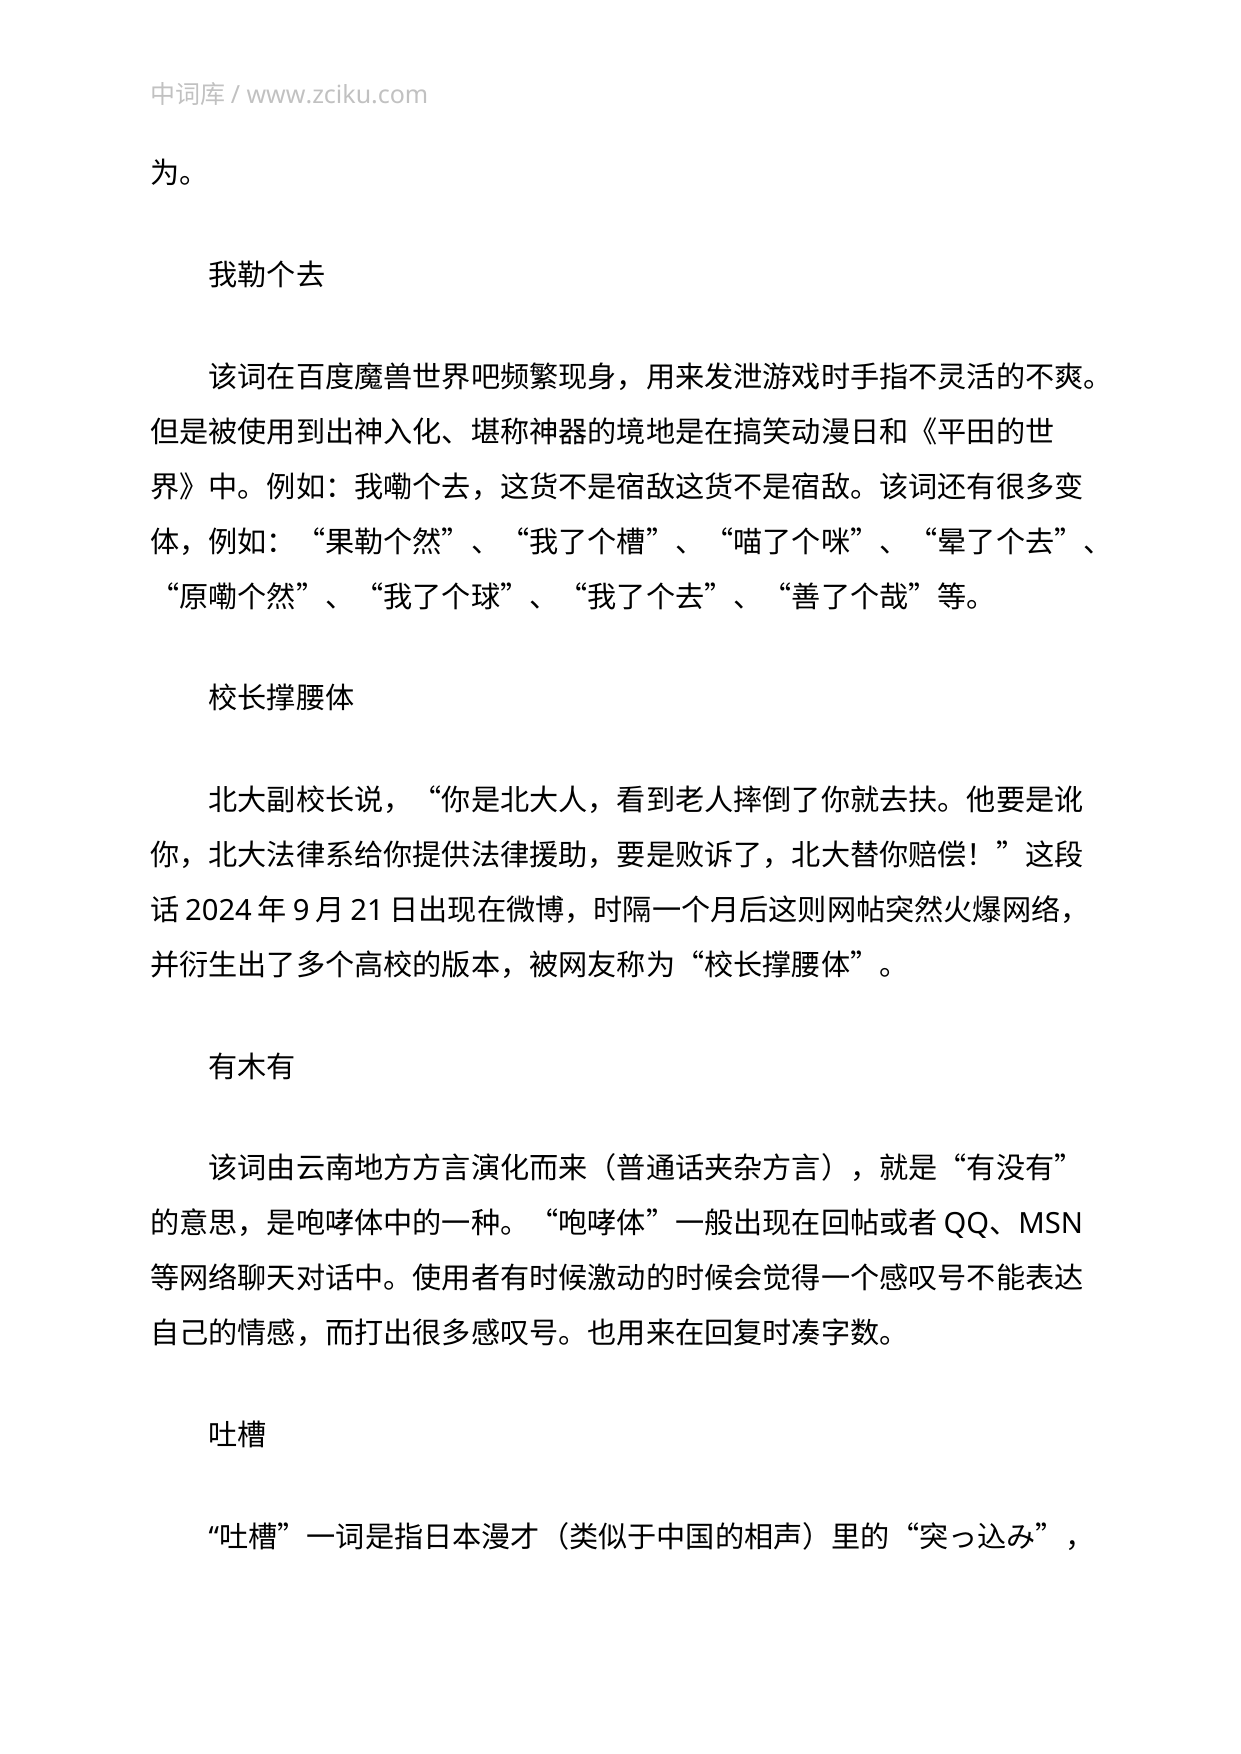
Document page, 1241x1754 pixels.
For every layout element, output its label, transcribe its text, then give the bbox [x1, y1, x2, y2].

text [150, 1513, 1090, 1556]
text 校长撑腰体 [150, 675, 1090, 717]
text 该词在百度魔兽世界吧频繁现身，用来发泄游戏时手指不灵活的不爽。但是被使用到出神入化、堪称神器的境地是在搞笑动漫日和《平田的世界》中。例如：我嘞个去，这货不是宿敌这货不是宿敌。该词还有很多变体，例如：“果勒个然”、“我了个槽”、“喵了个咪”、“晕了个去”、“原嘞个然”、“我了个球”、“我了个去”、“善了个哉”等。 [150, 353, 1090, 615]
text 北大副校长说，“你是北大人，看到老人摔倒了你就去扶。他要是讹你，北大法律系给你提供法律援助，要是败诉了，北大替你赔偿！”这段话2024年9月21日出现在微博，时隔一个月后这则网帖突然火爆网络，并衍生出了多个高校的版本，被网友称为“校长撑腰体”。 [150, 777, 1090, 984]
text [150, 150, 1090, 192]
text 吐槽 [150, 1412, 1090, 1454]
text 有木有 [150, 1043, 1090, 1086]
text 我勒个去 [150, 252, 1090, 294]
text 该词由云南地方方言演化而来（普通话夹杂方言），就是“有没有”的意思，是咆哮体中的一种。“咆哮体”一般出现在回帖或者QQ、MSN等网络聊天对话中。使用者有时候激动的时候会觉得一个感叹号不能表达自己的情感，而打出很多感叹号。也用来在回复时凑字数。 [150, 1145, 1090, 1352]
